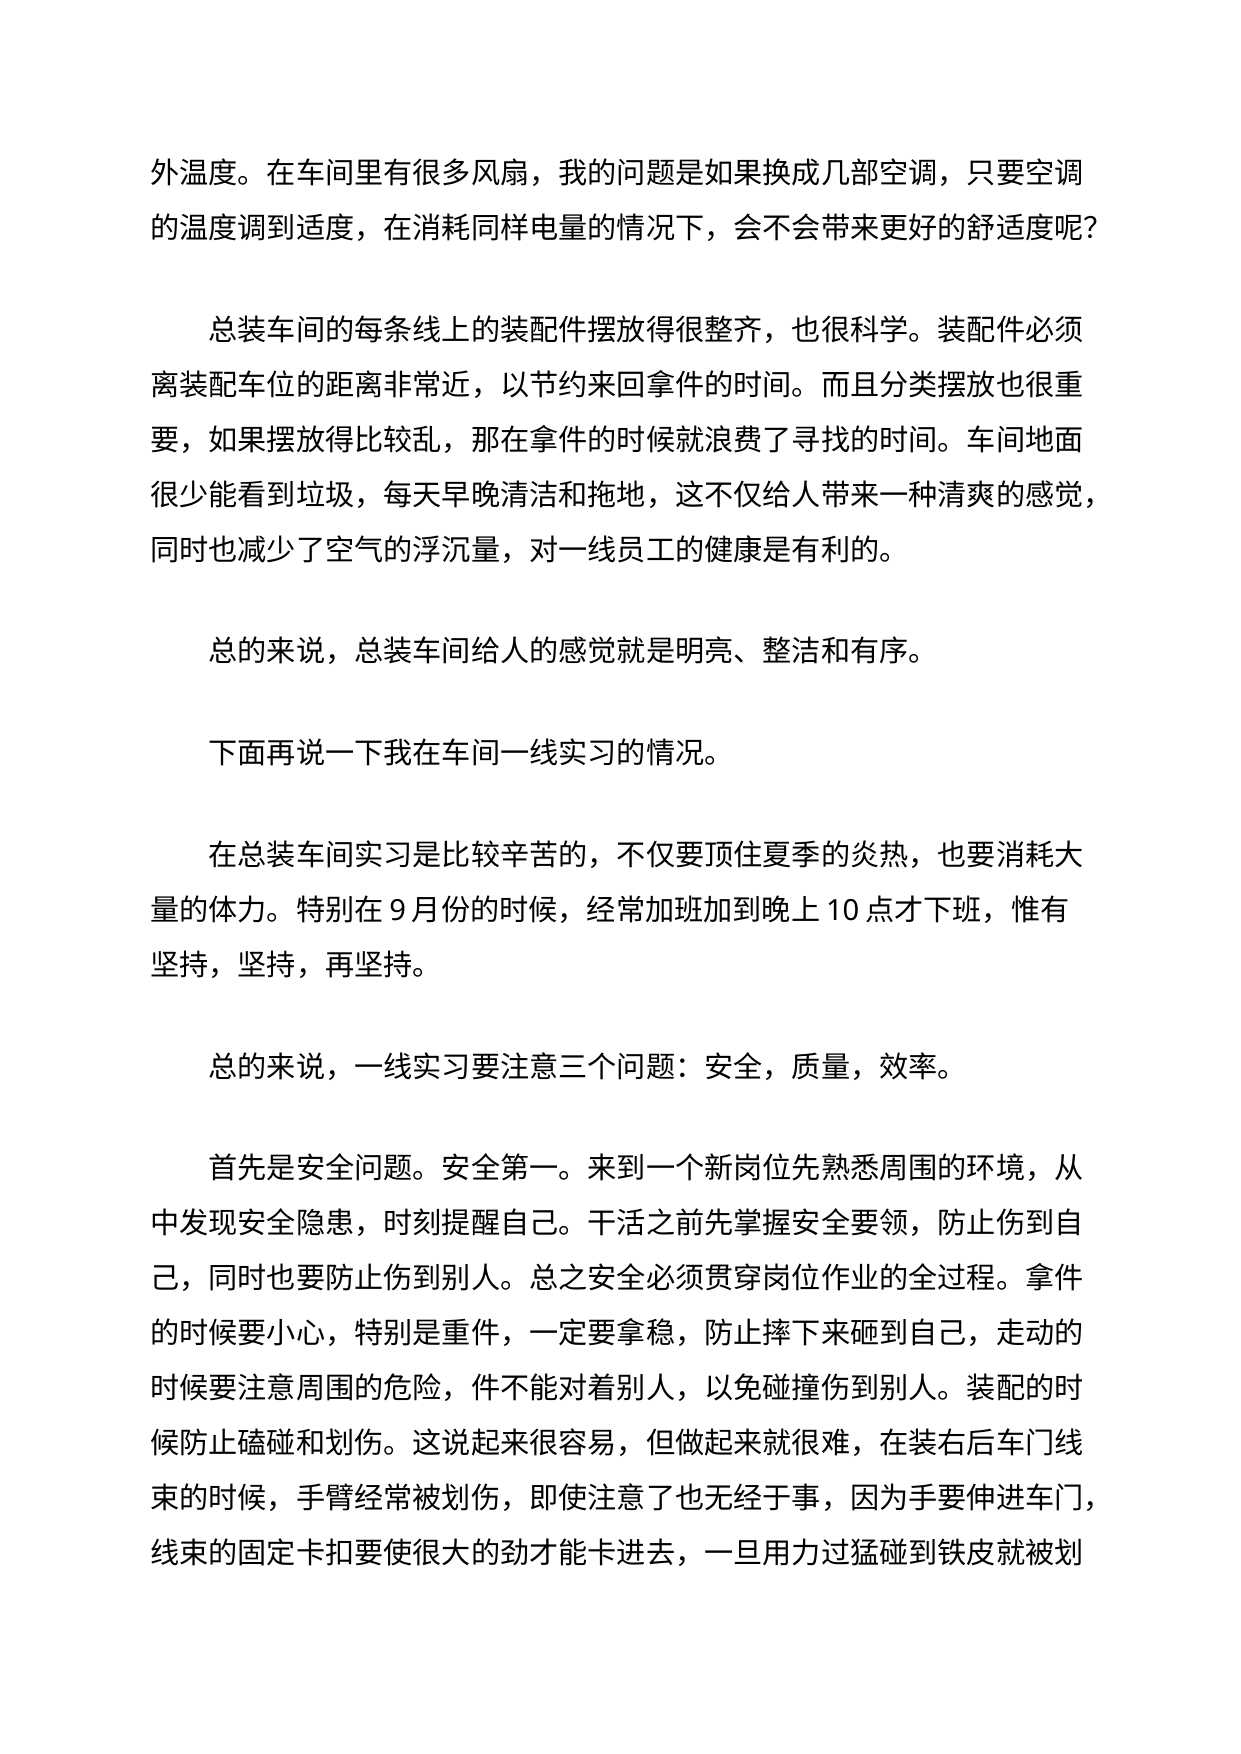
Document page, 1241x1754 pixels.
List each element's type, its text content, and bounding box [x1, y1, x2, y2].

text 在总装车间实习是比较辛苦的，不仅要顶住夏季的炎热，也要消耗大量的体力。特别在9月份的时候，经常加班加到晚上10点才下班，惟有坚持，坚持，再坚持。 [150, 832, 1090, 984]
text 总的来说，总装车间给人的感觉就是明亮、整洁和有序。 [150, 628, 1090, 670]
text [150, 1145, 1090, 1572]
text 总装车间的每条线上的装配件摆放得很整齐，也很科学。装配件必须离装配车位的距离非常近，以节约来回拿件的时间。而且分类摆放也很重要，如果摆放得比较乱，那在拿件的时候就浪费了寻找的时间。车间地面很少能看到垃圾，每天早晚清洁和拖地，这不仅给人带来一种清爽的感觉，同时也减少了空气的浮沉量，对一线员工的健康是有利的。 [150, 307, 1090, 568]
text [150, 150, 1090, 247]
text 总的来说，一线实习要注意三个问题：安全，质量，效率。 [150, 1043, 1090, 1086]
text 下面再说一下我在车间一线实习的情况。 [150, 730, 1090, 772]
